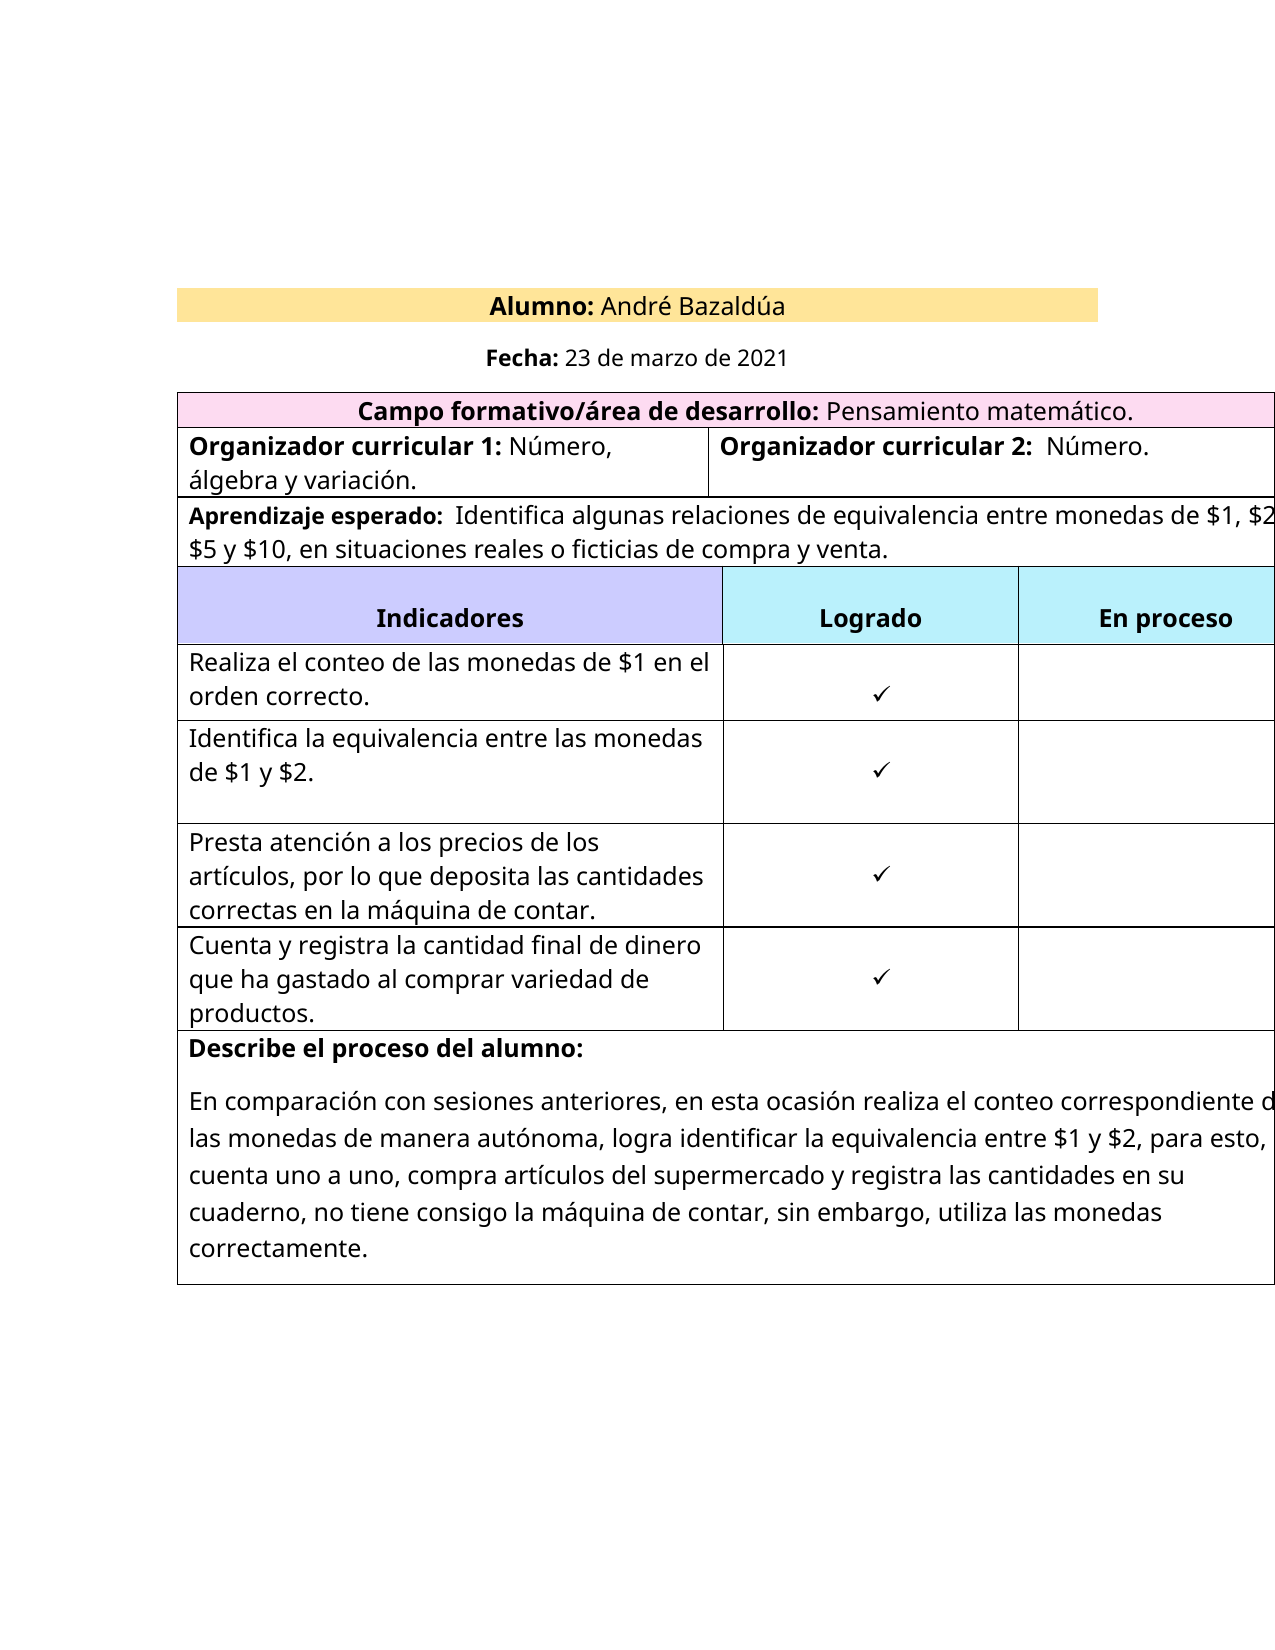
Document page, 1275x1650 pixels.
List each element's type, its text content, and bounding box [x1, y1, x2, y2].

table_cell [724, 928, 1018, 1029]
table_cell [1019, 721, 1274, 823]
table_cell Logrado [723, 567, 1018, 643]
text Fecha: 23 de marzo de 2021 [177, 342, 1098, 373]
table_header Campo formativo/área de desarrollo: Pensamiento matemático. [178, 393, 1274, 427]
table_cell [724, 824, 1018, 926]
table_cell Realiza el conteo de las monedas de $1 en el orden correcto. [178, 645, 723, 720]
table_cell Organizador curricular 2: Número. [709, 428, 1274, 496]
table_cell En proceso [1019, 567, 1274, 643]
table_cell Organizador curricular 1: Número, álgebra y variación. [178, 428, 708, 496]
table_cell [724, 645, 1018, 720]
table_cell Identifica la equivalencia entre las monedas de $1 y $2. [178, 721, 723, 823]
table_cell Aprendizaje esperado: Identifica algunas relaciones de equivalencia entre monedas de $1, $2, $5 y $10, en situaciones reales o ficticias de compra y venta. [178, 498, 1274, 566]
table_cell [1019, 928, 1274, 1029]
table_cell [1019, 645, 1274, 720]
table_cell [1019, 824, 1274, 926]
table_cell Cuenta y registra la cantidad final de dinero que ha gastado al comprar variedad de productos. [178, 928, 723, 1029]
table_cell Describe el proceso del alumno: En comparación con sesiones anteriores, en esta ocasión realiza el conteo correspondiente de las monedas de manera autónoma, logra identificar la equivalencia entre $1 y $2, para esto, cuenta uno a uno, compra artículos del supermercado y registra las cantidades en su cuaderno, no tiene consigo la máquina de contar, sin embargo, utiliza las monedas correctamente. [178, 1031, 1274, 1284]
table_cell Presta atención a los precios de los artículos, por lo que deposita las cantidades correctas en la máquina de contar. [178, 824, 723, 926]
table_cell [724, 721, 1018, 823]
text Alumno: André Bazaldúa [177, 288, 1098, 322]
table_cell Indicadores [178, 567, 722, 643]
